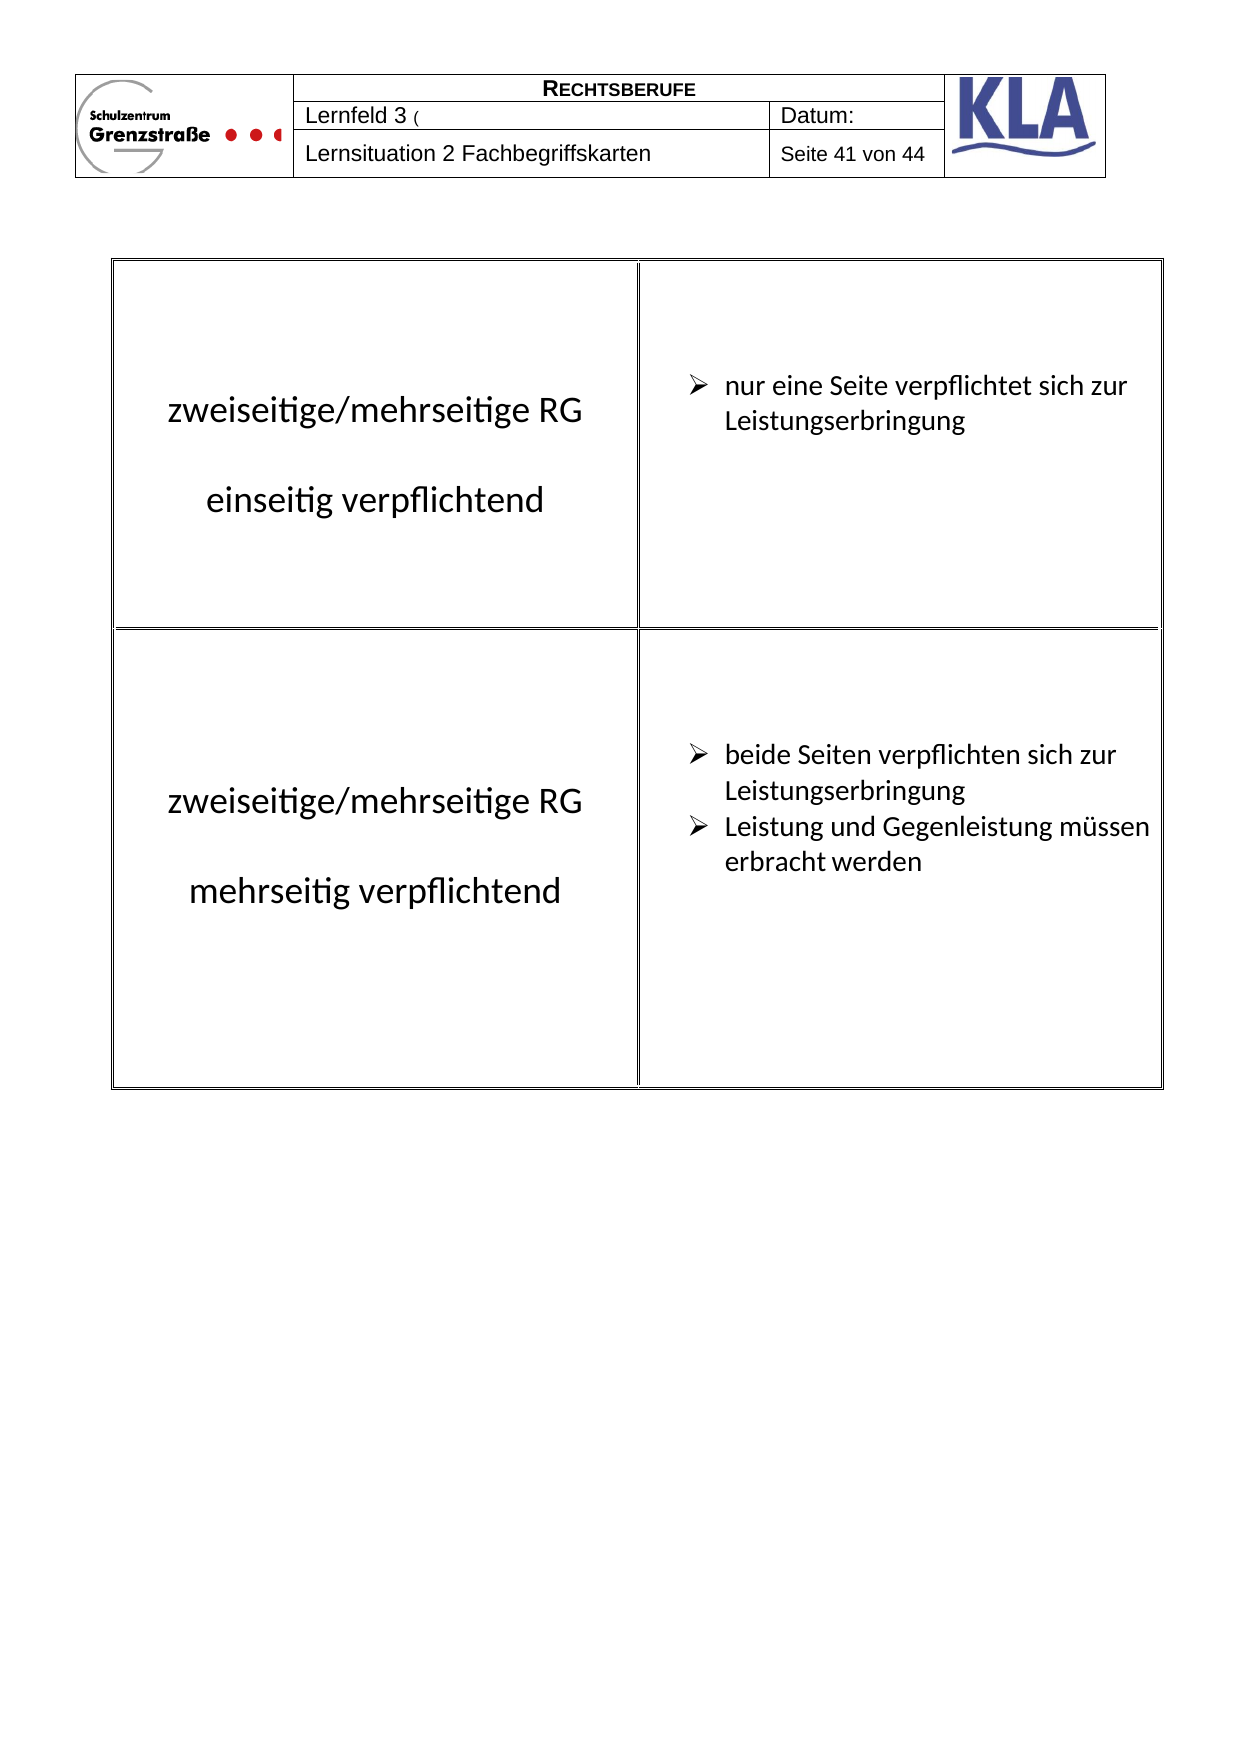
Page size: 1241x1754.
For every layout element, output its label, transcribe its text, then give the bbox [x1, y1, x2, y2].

table_cell zweiseitige/mehrseitige RG mehrseitig verpflichtend [112, 627, 638, 1087]
picture [75, 79, 282, 174]
table_cell beide Seiten verpflichten sich zur Leistungserbringung Leistung und Gegenleistung müssen erbracht werden [638, 627, 1162, 1087]
picture [951, 77, 1096, 157]
table_header zweiseitige/mehrseitige RG einseitig verpflichtend [114, 261, 638, 627]
table_header nur eine Seite verpflichtet sich zur Leistungserbringung [638, 261, 1161, 627]
